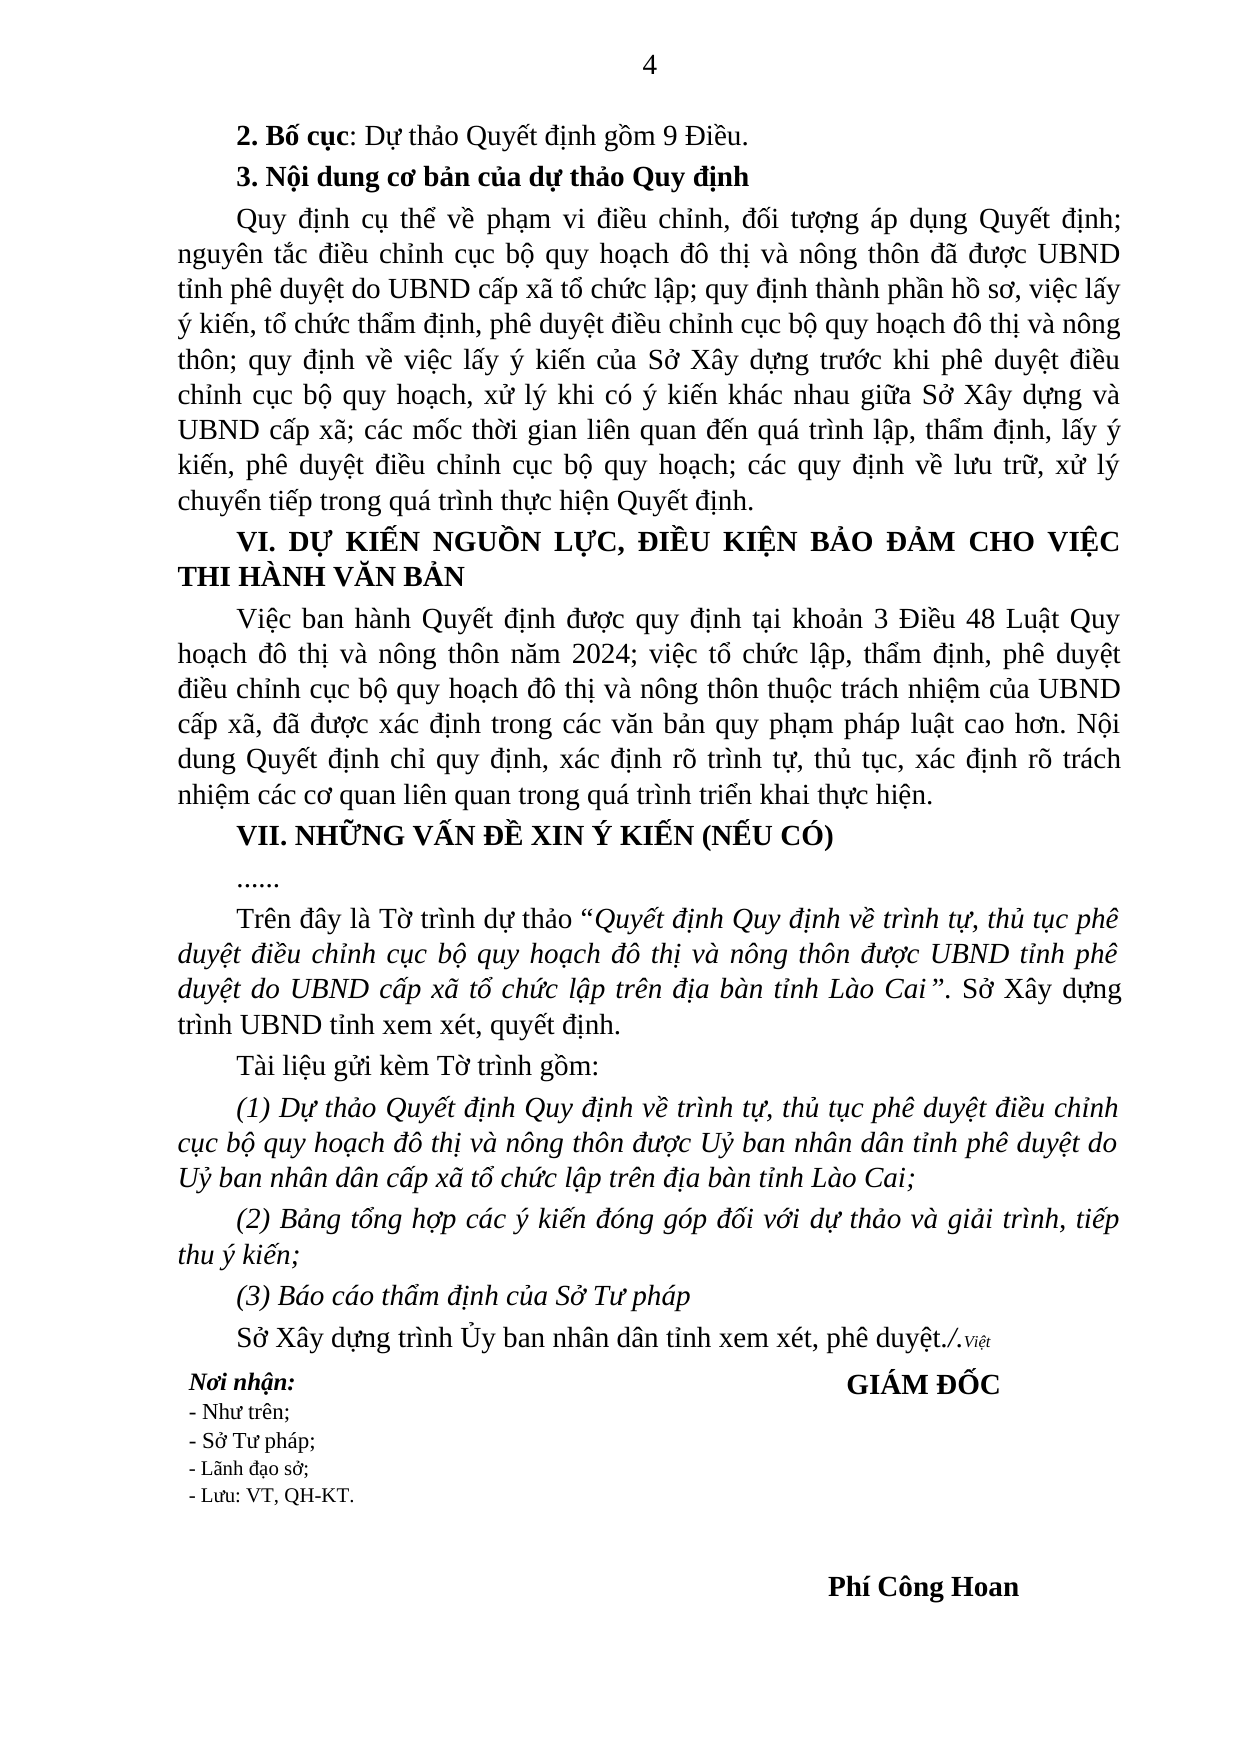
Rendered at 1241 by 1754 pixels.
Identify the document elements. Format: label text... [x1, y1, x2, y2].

text (1) Dự thảo Quyết định Quy định về trình tự, thủ tục phê duyệt điều chỉnh cục bộ quy hoạch đô thị và nông thôn được Uỷ ban nhân dân tỉnh phê duyệt do Uỷ ban nhân dân cấp xã tổ chức lập trên địa bàn tỉnh Lào Cai; [177, 1090, 1122, 1194]
text Trên đây là Tờ trình dự thảo “Quyết định Quy định về trình tự, thủ tục phê duyệt điều chỉnh cục bộ quy hoạch đô thị và nông thôn được UBND tỉnh phê duyệt do UBND cấp xã tổ chức lập trên địa bàn tỉnh Lào Cai”. Sở Xây dựng trình UBND tỉnh xem xét, quyết định. [177, 901, 1122, 1040]
text (3) Báo cáo thẩm định của Sở Tư pháp [177, 1278, 1122, 1312]
table_header GIÁM ĐỐC Phí Công Hoan [692, 1368, 1168, 1631]
text 2. Bố cục: Dự thảo Quyết định gồm 9 Điều. [177, 118, 1122, 152]
text Sở Xây dựng trình Ủy ban nhân dân tỉnh xem xét, phê duyệt./.Việt [177, 1320, 1122, 1353]
table_header Nơi nhận: - Như trên; - Sở Tư pháp; - Lãnh đạo sở; - Lưu: VT, QH-KT. [189, 1368, 692, 1631]
text 3. Nội dung cơ bản của dự thảo Quy định [177, 159, 1122, 193]
text Quy định cụ thể về phạm vi điều chỉnh, đối tượng áp dụng Quyết định; nguyên tắc điều chỉnh cục bộ quy hoạch đô thị và nông thôn đã được UBND tỉnh phê duyệt do UBND cấp xã tổ chức lập; quy định thành phần hồ sơ, việc lấy ý kiến, tổ chức thẩm định, phê duyệt điều chỉnh cục bộ quy hoạch đô thị và nông thôn; quy định về việc lấy ý kiến của Sở Xây dựng trước khi phê duyệt điều chỉnh cục bộ quy hoạch, xử lý khi có ý kiến khác nhau giữa Sở Xây dựng và UBND cấp xã; các mốc thời gian liên quan đến quá trình lập, thẩm định, lấy ý kiến, phê duyệt điều chỉnh cục bộ quy hoạch; các quy định về lưu trữ, xử lý chuyển tiếp trong quá trình thực hiện Quyết định. [177, 201, 1122, 516]
text VII. NHỮNG VẤN ĐỀ XIN Ý KIẾN (NẾU CÓ) [177, 818, 1122, 852]
text ...... [177, 860, 1122, 893]
text Việc ban hành Quyết định được quy định tại khoản 3 Điều 48 Luật Quy hoạch đô thị và nông thôn năm 2024; việc tổ chức lập, thẩm định, phê duyệt điều chỉnh cục bộ quy hoạch đô thị và nông thôn thuộc trách nhiệm của UBND cấp xã, đã được xác định trong các văn bản quy phạm pháp luật cao hơn. Nội dung Quyết định chỉ quy định, xác định rõ trình tự, thủ tục, xác định rõ trách nhiệm các cơ quan liên quan trong quá trình triển khai thực hiện. [177, 601, 1122, 810]
text (2) Bảng tổng hợp các ý kiến đóng góp đối với dự thảo và giải trình, tiếp thu ý kiến; [177, 1202, 1122, 1270]
text Tài liệu gửi kèm Tờ trình gồm: [177, 1048, 1122, 1082]
text VI. DỰ KIẾN NGUỒN LỰC, ĐIỀU KIỆN BẢO ĐẢM CHO VIỆC THI HÀNH VĂN BẢN [177, 524, 1122, 593]
